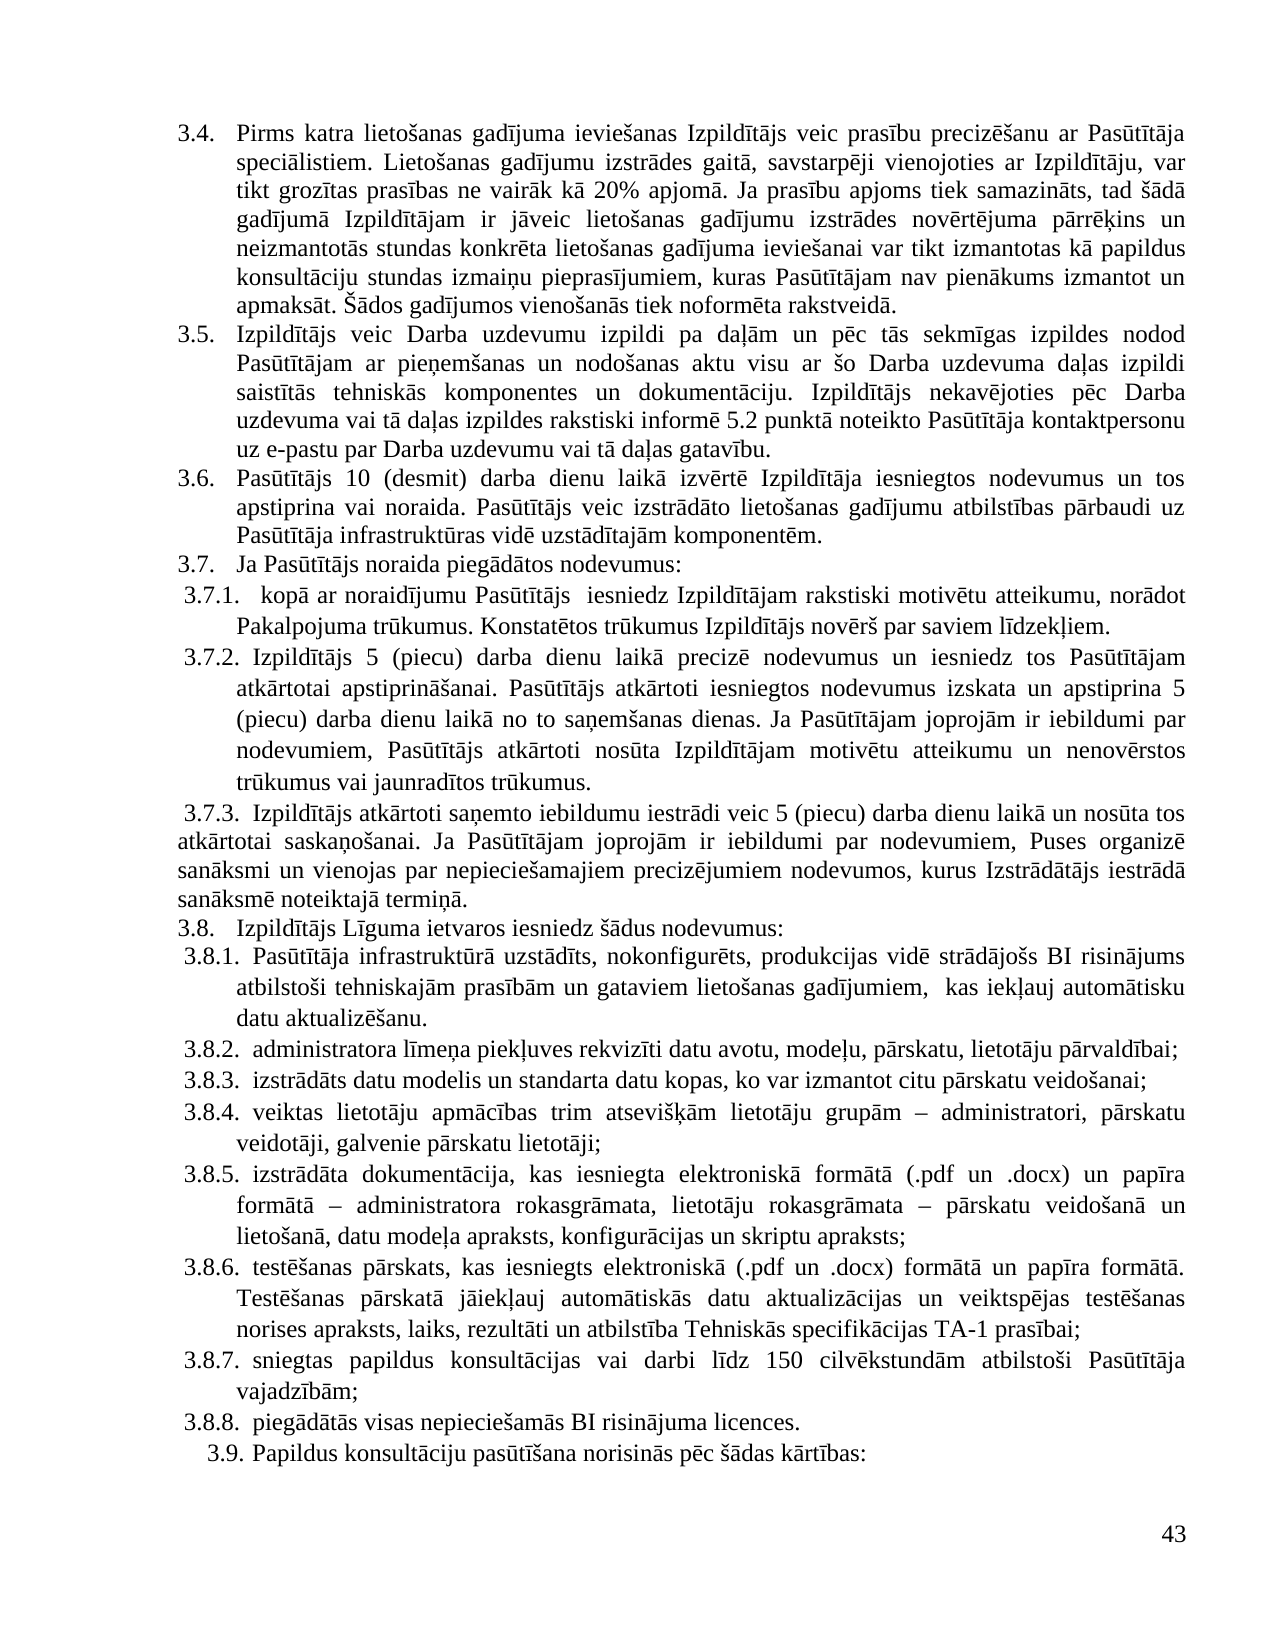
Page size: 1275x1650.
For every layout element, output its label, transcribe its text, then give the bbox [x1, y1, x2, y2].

list piegādātās visas nepieciešamās BI risinājuma licences. [184, 1407, 1186, 1436]
list Izpildītājs veic Darba uzdevumu izpildi pa daļām un pēc tās sekmīgas izpildes nodod Pasūtītājam ar pieņemšanas un nodošanas aktu visu ar šo Darba uzdevuma daļas izpildi saistītās tehniskās komponentes un dokumentāciju. Izpildītājs nekavējoties pēc Darba uzdevuma vai tā daļas izpildes rakstiski informē 5.2 punktā noteikto Pasūtītāja kontaktpersonu uz e-pastu par Darba uzdevumu vai tā daļas gatavību. [177, 319, 1186, 463]
list Pirms katra lietošanas gadījuma ieviešanas Izpildītājs veic prasību precizēšanu ar Pasūtītāja speciālistiem. Lietošanas gadījumu izstrādes gaitā, savstarpēji vienojoties ar Izpildītāju, var tikt grozītas prasības ne vairāk kā 20% apjomā. Ja prasību apjoms tiek samazināts, tad šādā gadījumā Izpildītājam ir jāveic lietošanas gadījumu izstrādes novērtējuma pārrēķins un neizmantotās stundas konkrēta lietošanas gadījuma ieviešanai var tikt izmantotas kā papildus konsultāciju stundas izmaiņu pieprasījumiem, kuras Pasūtītājam nav pienākums izmantot un apmaksāt. Šādos gadījumos vienošanās tiek noformēta rakstveidā. [177, 118, 1186, 319]
list izstrādāts datu modelis un standarta datu kopas, ko var izmantot citu pārskatu veidošanai; [184, 1066, 1186, 1094]
list Papildus konsultāciju pasūtīšana norisinās pēc šādas kārtības: [207, 1438, 1186, 1467]
list Ja Pasūtītājs noraida piegādātos nodevumus: [177, 549, 1186, 578]
list kopā ar noraidījumu Pasūtītājs iesniedz Izpildītājam rakstiski motivētu atteikumu, norādot Pakalpojuma trūkumus. Konstatētos trūkumus Izpildītājs novērš par saviem līdzekļiem. [184, 580, 1186, 640]
list Izpildītājs 5 (piecu) darba dienu laikā precizē nodevumus un iesniedz tos Pasūtītājam atkārtotai apstiprināšanai. Pasūtītājs atkārtoti iesniegtos nodevumus izskata un apstiprina 5 (piecu) darba dienu laikā no to saņemšanas dienas. Ja Pasūtītājam joprojām ir iebildumi par nodevumiem, Pasūtītājs atkārtoti nosūta Izpildītājam motivētu atteikumu un nenovērstos trūkumus vai jaunradītos trūkumus. [184, 642, 1186, 795]
list sniegtas papildus konsultācijas vai darbi līdz 150 cilvēkstundām atbilstoši Pasūtītāja vajadzībām; [184, 1345, 1186, 1405]
list Izpildītājs Līguma ietvaros iesniedz šādus nodevumus: [177, 913, 1186, 941]
list Pasūtītājs 10 (desmit) darba dienu laikā izvērtē Izpildītāja iesniegtos nodevumus un tos apstiprina vai noraida. Pasūtītājs veic izstrādāto lietošanas gadījumu atbilstības pārbaudi uz Pasūtītāja infrastruktūras vidē uzstādītajām komponentēm. [177, 463, 1186, 549]
list testēšanas pārskats, kas iesniegts elektroniskā (.pdf un .docx) formātā un papīra formātā. Testēšanas pārskatā jāiekļauj automātiskās datu aktualizācijas un veiktspējas testēšanas norises apraksts, laiks, rezultāti un atbilstība Tehniskās specifikācijas TA-1 prasībai; [184, 1252, 1186, 1343]
list Izpildītājs atkārtoti saņemto iebildumu iestrādi veic 5 (piecu) darba dienu laikā un nosūta tos atkārtotai saskaņošanai. Ja Pasūtītājam joprojām ir iebildumi par nodevumiem, Puses organizē sanāksmi un vienojas par nepieciešamajiem precizējumiem nodevumos, kurus Izstrādātājs iestrādā sanāksmē noteiktajā termiņā. [177, 798, 1186, 913]
list Pasūtītāja infrastruktūrā uzstādīts, nokonfigurēts, produkcijas vidē strādājošs BI risinājums atbilstoši tehniskajām prasībām un gataviem lietošanas gadījumiem, kas iekļauj automātisku datu aktualizēšanu. [184, 941, 1186, 1032]
list veiktas lietotāju apmācības trim atsevišķām lietotāju grupām – administratori, pārskatu veidotāji, galvenie pārskatu lietotāji; [184, 1097, 1186, 1156]
list izstrādāta dokumentācija, kas iesniegta elektroniskā formātā (.pdf un .docx) un papīra formātā – administratora rokasgrāmata, lietotāju rokasgrāmata – pārskatu veidošanā un lietošanā, datu modeļa apraksts, konfigurācijas un skriptu apraksts; [184, 1159, 1186, 1249]
list administratora līmeņa piekļuves rekvizīti datu avotu, modeļu, pārskatu, lietotāju pārvaldībai; [184, 1034, 1186, 1063]
